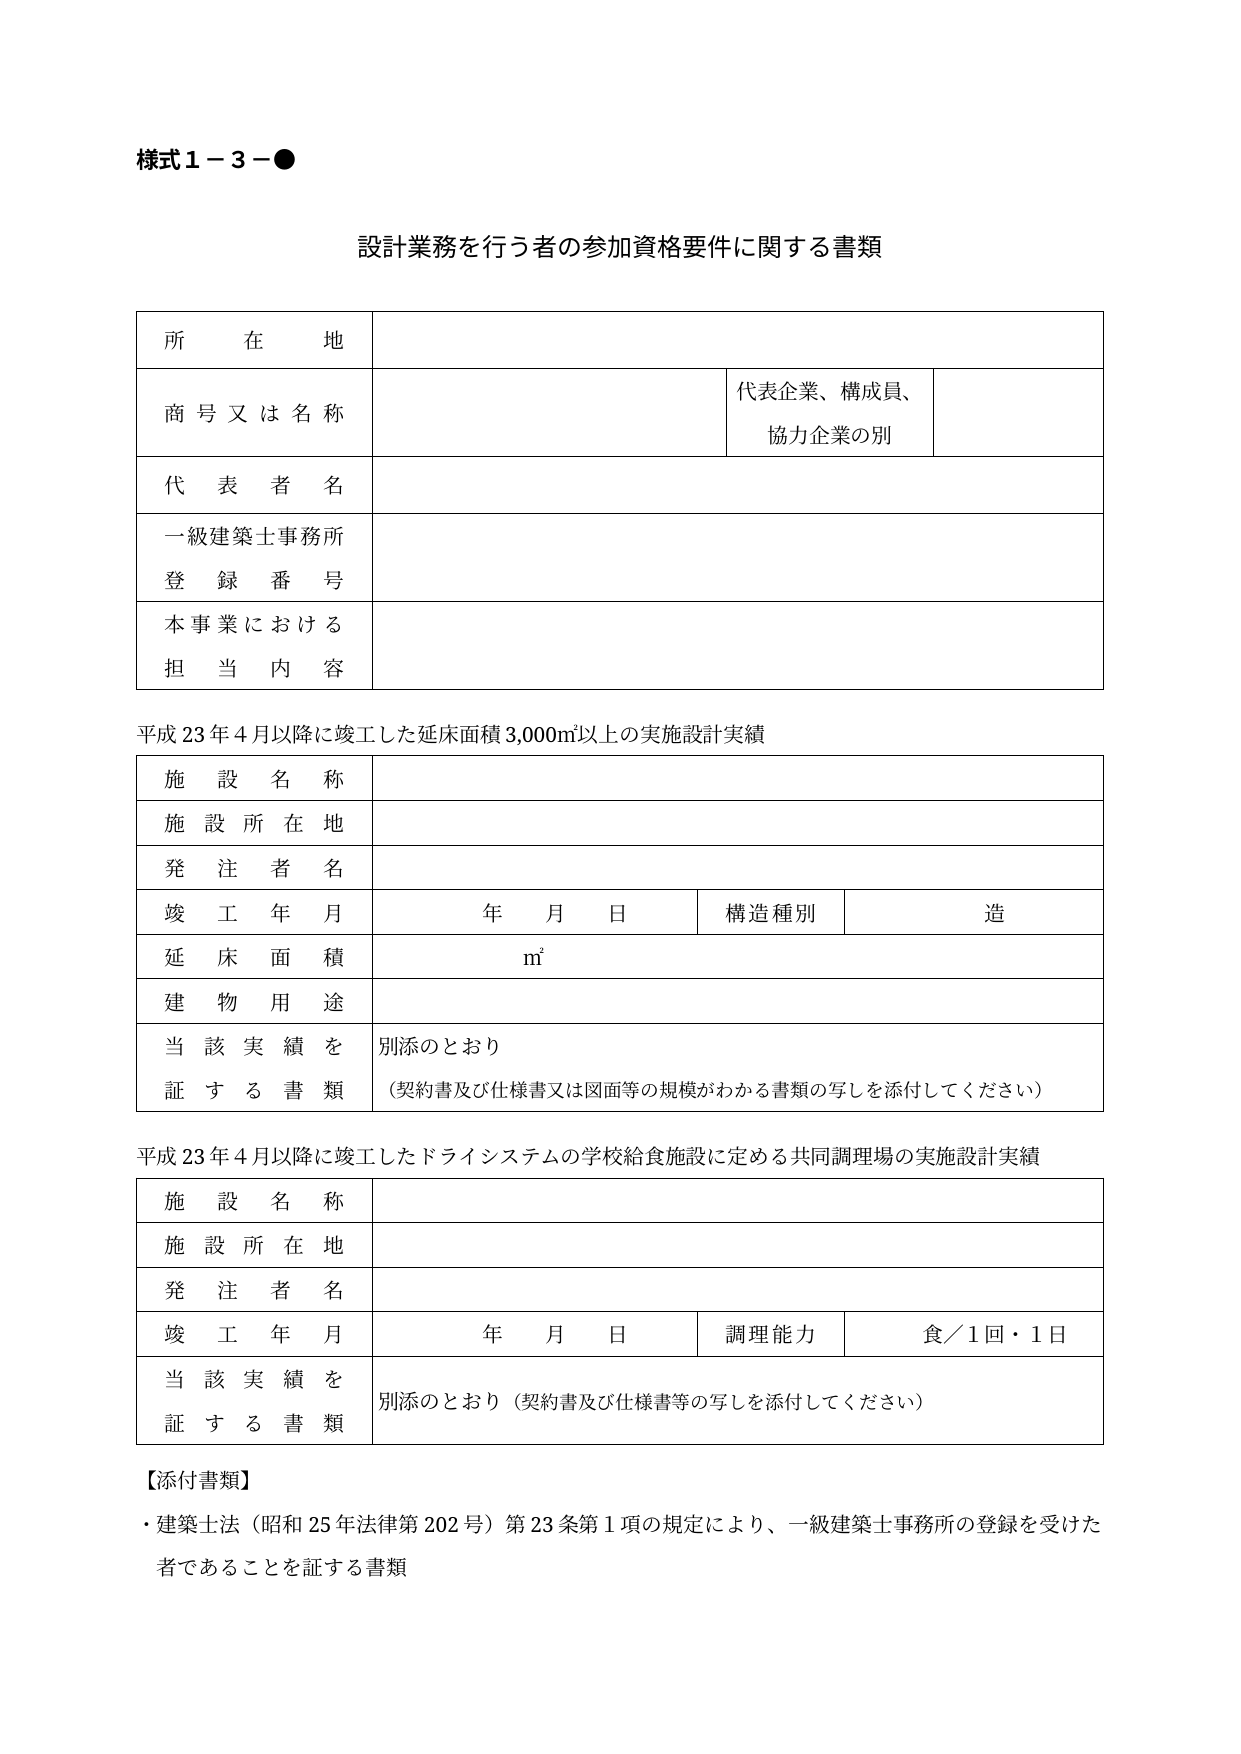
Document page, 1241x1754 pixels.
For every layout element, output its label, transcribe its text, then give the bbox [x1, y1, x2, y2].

table_cell 商号又は名称 [137, 369, 372, 456]
table_cell 別添のとおり （契約書及び仕様書又は図面等の規模がわかる書類の写しを添付してください） [373, 1024, 1103, 1111]
table_cell [373, 457, 1103, 513]
text 設計業務を行う者の参加資格要件に関する書類 [136, 224, 1104, 267]
table_cell [373, 801, 1103, 844]
table_header 施設名称 [137, 756, 372, 800]
table_header [373, 756, 1103, 800]
table_cell 延床面積 [137, 935, 372, 978]
table_cell 発注者名 [137, 1268, 372, 1311]
text 平成23年４月以降に竣工した延床面積3,000㎡以上の実施設計実績 [136, 712, 1104, 755]
table_cell [373, 979, 1103, 1023]
table_cell 建物用途 [137, 979, 372, 1023]
table_cell [373, 1268, 1103, 1311]
table_cell 施設所在地 [137, 801, 372, 844]
table_cell 年 月 日 [373, 890, 697, 934]
table_cell 本事業における 担当内容 [137, 602, 372, 689]
table_cell [373, 1223, 1103, 1267]
table_header 施設名称 [137, 1179, 372, 1222]
table_cell 施設所在地 [137, 1223, 372, 1267]
table_cell 年 月 日 [373, 1312, 697, 1356]
subtitle 様式１－３－● [136, 137, 1104, 180]
table_header 所在地 [137, 312, 372, 368]
table_cell 代表企業、構成員、 協力企業の別 [727, 369, 933, 456]
table_cell [934, 369, 1103, 456]
table_cell 当該実績を 証する書類 [137, 1024, 372, 1111]
table_cell [373, 369, 726, 456]
table_header [373, 312, 1103, 368]
table_cell 当該実績を 証する書類 [137, 1357, 372, 1444]
table_cell [373, 514, 1103, 601]
table_cell 発注者名 [137, 846, 372, 889]
text 平成23年４月以降に竣工したドライシステムの学校給食施設に定める共同調理場の実施設計実績 [136, 1134, 1104, 1177]
table_cell 竣工年月 [137, 890, 372, 934]
table_cell ㎡ [373, 935, 1103, 978]
table_cell 調理能力 [698, 1312, 844, 1356]
table_cell 一級建築士事務所 登録番号 [137, 514, 372, 601]
table_cell [373, 602, 1103, 689]
table_header [373, 1179, 1103, 1222]
table_cell [373, 846, 1103, 889]
table_cell 竣工年月 [137, 1312, 372, 1356]
table_cell 別添のとおり（契約書及び仕様書等の写しを添付してください） [373, 1357, 1103, 1444]
text 【添付書類】 [136, 1458, 1104, 1501]
text ・建築士法（昭和25年法律第202号）第23条第１項の規定により、一級建築士事務所の登録を受けた者であることを証する書類 [136, 1501, 1104, 1588]
table_cell 構造種別 [698, 890, 844, 934]
table_cell 代表者名 [137, 457, 372, 513]
table_cell 食／１回・１日 [845, 1312, 1103, 1356]
table_cell 造 [845, 890, 1103, 934]
